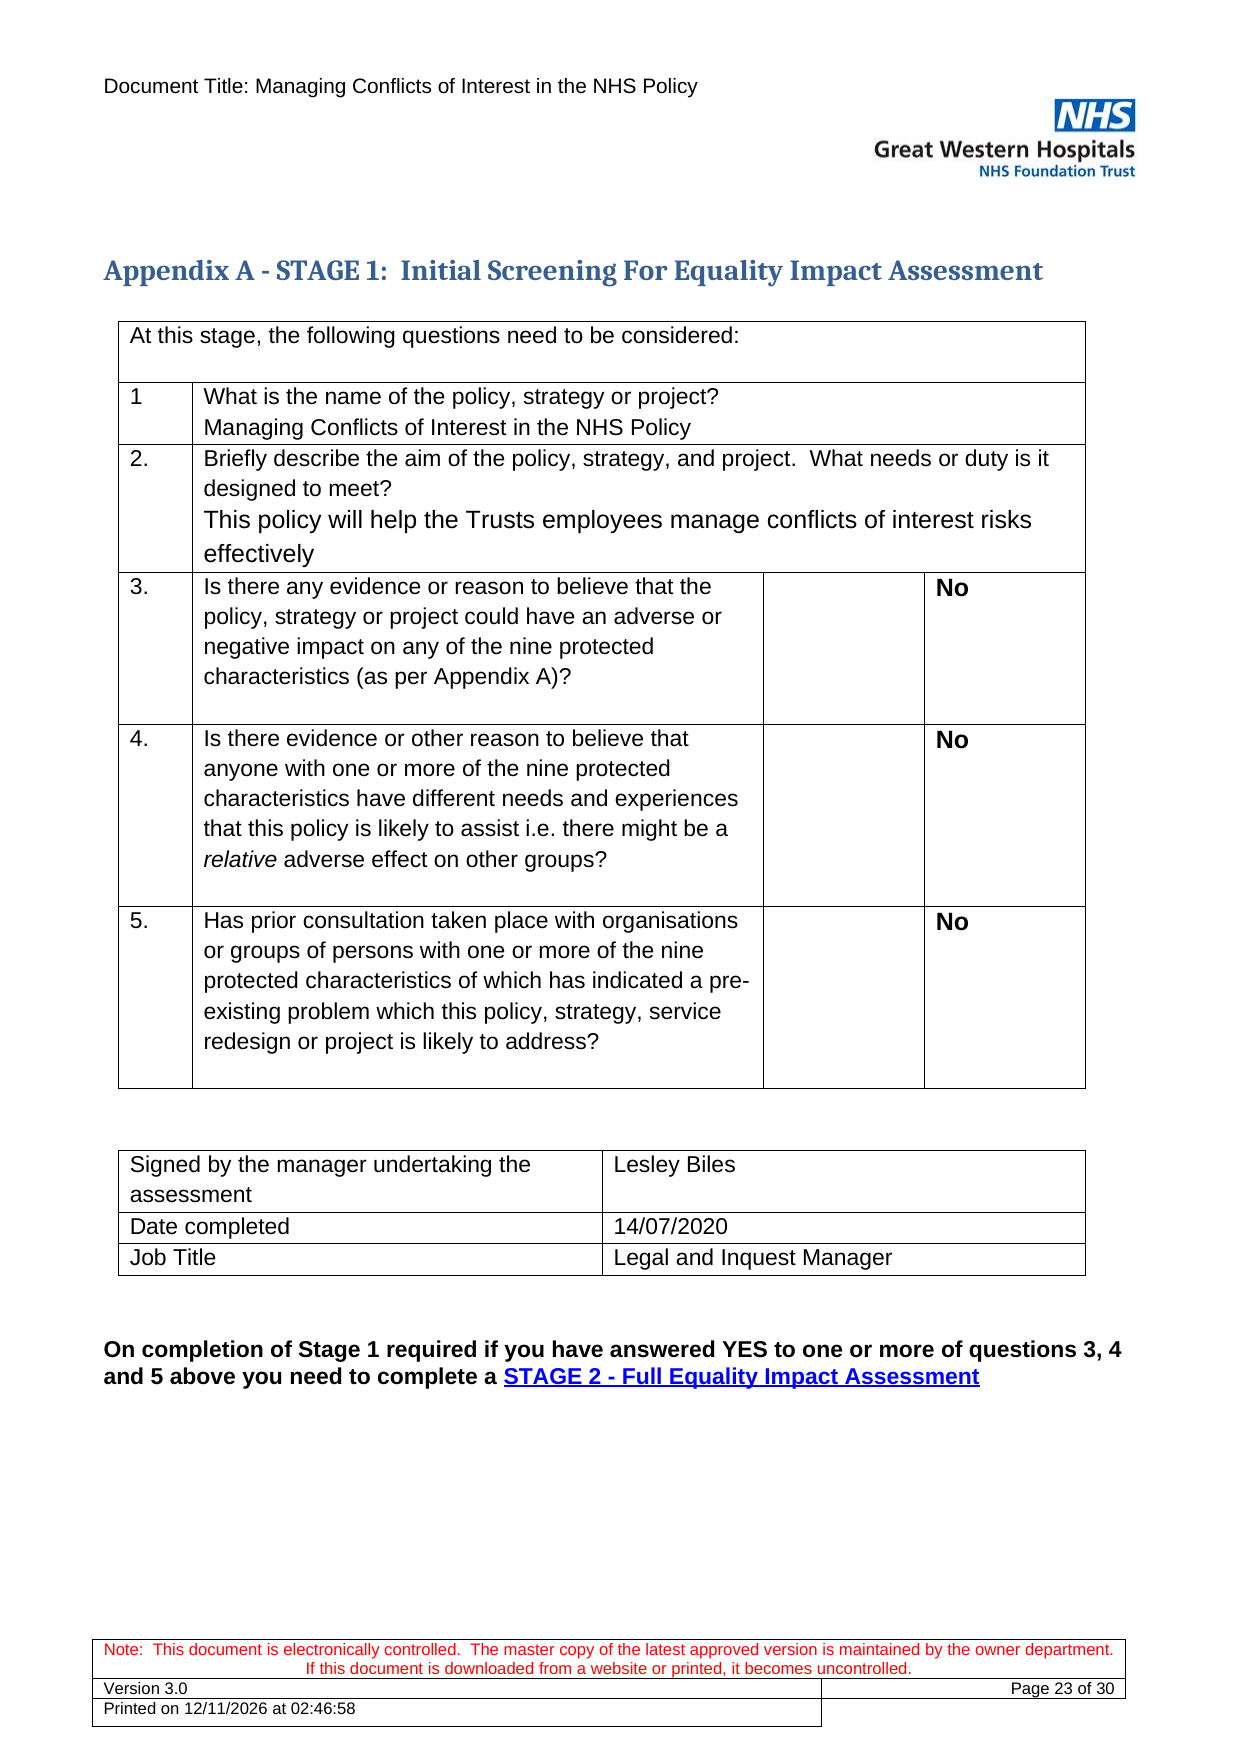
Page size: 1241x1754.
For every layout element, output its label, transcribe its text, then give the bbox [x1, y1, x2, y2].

table_cell What is the name of the policy, strategy or project? Managing Conflicts of Interest in the NHS Policy [193, 383, 1085, 444]
table_cell 5. [119, 907, 192, 1088]
table_cell 3. [119, 573, 192, 724]
table_cell 14/07/2020 [603, 1213, 1085, 1243]
table_cell Job Title [119, 1244, 602, 1275]
table_cell No [925, 573, 1085, 724]
table_cell Briefly describe the aim of the policy, strategy, and project. What needs or duty is it designed to meet? This policy will help the Trusts employees manage conflicts of interest risks effectively [193, 445, 1085, 572]
table_cell No [925, 907, 1085, 1088]
table_cell Has prior consultation taken place with organisations or groups of persons with one or more of the nine protected characteristics of which has indicated a pre-existing problem which this policy, strategy, service redesign or project is likely to address? [193, 907, 763, 1088]
table_cell Is there any evidence or reason to believe that the policy, strategy or project could have an adverse or negative impact on any of the nine protected characteristics (as per Appendix A)? [193, 573, 763, 724]
table_cell No [925, 725, 1085, 906]
table_cell 2. [119, 445, 192, 572]
table_cell 1 [119, 383, 192, 444]
table_cell [764, 725, 924, 906]
table_cell Date completed [119, 1213, 602, 1243]
table_cell [764, 573, 924, 724]
table_header Signed by the manager undertaking the assessment [119, 1151, 602, 1212]
table_cell Legal and Inquest Manager [603, 1244, 1085, 1275]
subtitle Appendix A - STAGE 1: Initial Screening For Equality Impact Assessment [103, 254, 1137, 288]
table_header Lesley Biles [603, 1151, 1085, 1212]
table_cell 4. [119, 725, 192, 906]
text On completion of Stage 1 required if you have answered YES to one or more of questions 3, 4 and 5 above you need to complete a STAGE 2 - Full Equality Impact Assessment [103, 1336, 1137, 1389]
table_cell Is there evidence or other reason to believe that anyone with one or more of the nine protected characteristics have different needs and experiences that this policy is likely to assist i.e. there might be a relative adverse effect on other groups? [193, 725, 763, 906]
table_header At this stage, the following questions need to be considered: [119, 322, 1085, 382]
table_cell [764, 907, 924, 1088]
picture [873, 97, 1137, 178]
